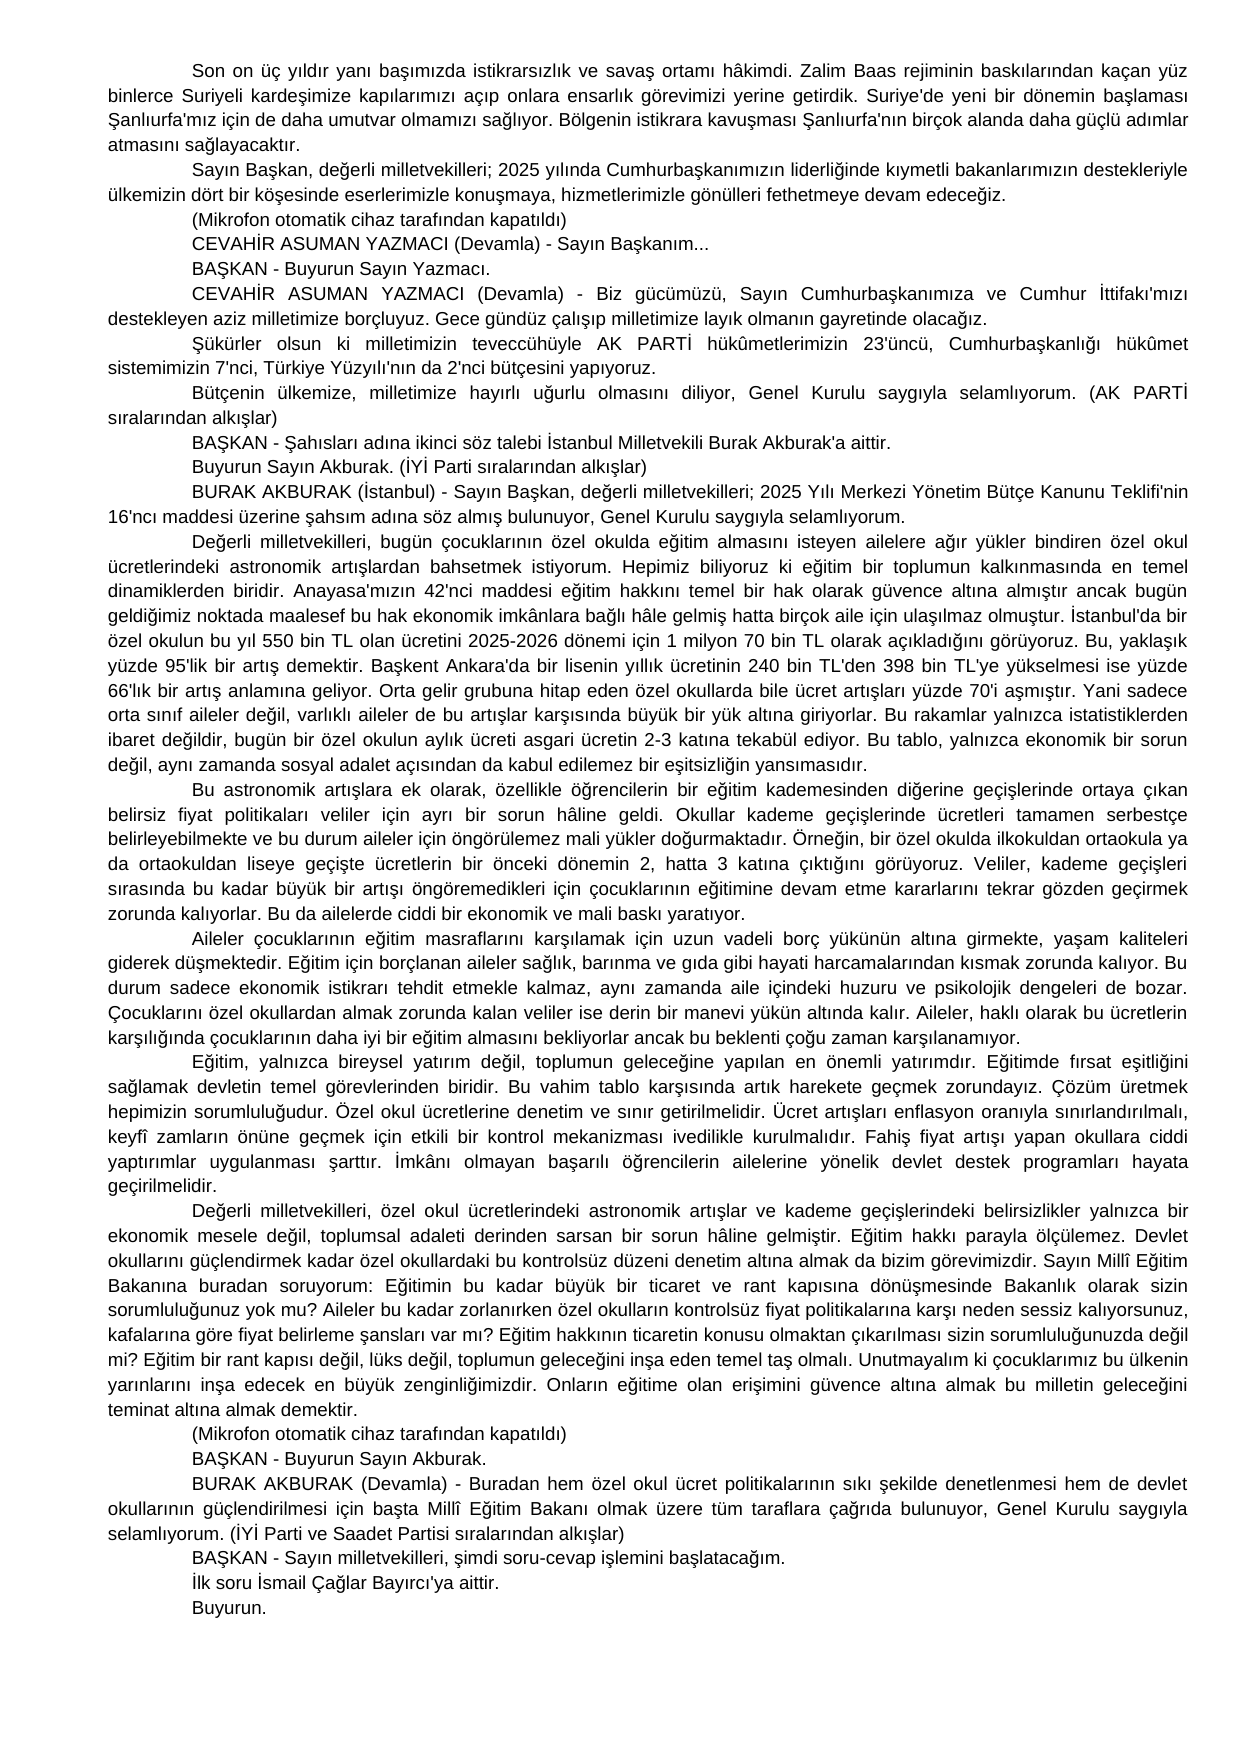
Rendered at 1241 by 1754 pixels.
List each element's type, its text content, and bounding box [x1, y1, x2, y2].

text CEVAHİR ASUMAN YAZMACI (Devamla) - Biz gücümüzü, Sayın Cumhurbaşkanımıza ve Cumhur İttifakı'mızı destekleyen aziz milletimize borçluyuz. Gece gündüz çalışıp milletimize layık olmanın gayretinde olacağız. [108, 283, 1189, 329]
text BURAK AKBURAK (Devamla) - Buradan hem özel okul ücret politikalarının sıkı şekilde denetlenmesi hem de devlet okullarının güçlendirilmesi için başta Millî Eğitim Bakanı olmak üzere tüm taraflara çağrıda bulunuyor, Genel Kurulu saygıyla selamlıyorum. (İYİ Parti ve Saadet Partisi sıralarından alkışlar) [108, 1473, 1189, 1544]
text İlk soru İsmail Çağlar Bayırcı'ya aittir. [108, 1572, 1189, 1593]
text Son on üç yıldır yanı başımızda istikrarsızlık ve savaş ortamı hâkimdi. Zalim Baas rejiminin baskılarından kaçan yüz binlerce Suriyeli kardeşimize kapılarımızı açıp onlara ensarlık görevimizi yerine getirdik. Suriye'de yeni bir dönemin başlaması Şanlıurfa'mız için de daha umutvar olmamızı sağlıyor. Bölgenin istikrara kavuşması Şanlıurfa'nın birçok alanda daha güçlü adımlar atmasını sağlayacaktır. [108, 60, 1189, 156]
text BAŞKAN - Buyurun Sayın Akburak. [108, 1448, 1189, 1469]
text Bütçenin ülkemize, milletimize hayırlı uğurlu olmasını diliyor, Genel Kurulu saygıyla selamlıyorum. (AK PARTİ sıralarından alkışlar) [108, 382, 1189, 428]
text Değerli milletvekilleri, özel okul ücretlerindeki astronomik artışlar ve kademe geçişlerindeki belirsizlikler yalnızca bir ekonomik mesele değil, toplumsal adaleti derinden sarsan bir sorun hâline gelmiştir. Eğitim hakkı parayla ölçülemez. Devlet okullarını güçlendirmek kadar özel okullardaki bu kontrolsüz düzeni denetim altına almak da bizim görevimizdir. Sayın Millî Eğitim Bakanına buradan soruyorum: Eğitimin bu kadar büyük bir ticaret ve rant kapısına dönüşmesinde Bakanlık olarak sizin sorumluluğunuz yok mu? Aileler bu kadar zorlanırken özel okulların kontrolsüz fiyat politikalarına karşı neden sessiz kalıyorsunuz, kafalarına göre fiyat belirleme şansları var mı? Eğitim hakkının ticaretin konusu olmaktan çıkarılması sizin sorumluluğunuzda değil mi? Eğitim bir rant kapısı değil, lüks değil, toplumun geleceğini inşa eden temel taş olmalı. Unutmayalım ki çocuklarımız bu ülkenin yarınlarını inşa edecek en büyük zenginliğimizdir. Onların eğitime olan erişimini güvence altına almak bu milletin geleceğini teminat altına almak demektir. [108, 1200, 1189, 1420]
text Aileler çocuklarının eğitim masraflarını karşılamak için uzun vadeli borç yükünün altına girmekte, yaşam kaliteleri giderek düşmektedir. Eğitim için borçlanan aileler sağlık, barınma ve gıda gibi hayati harcamalarından kısmak zorunda kalıyor. Bu durum sadece ekonomik istikrarı tehdit etmekle kalmaz, aynı zamanda aile içindeki huzuru ve psikolojik dengeleri de bozar. Çocuklarını özel okullardan almak zorunda kalan veliler ise derin bir manevi yükün altında kalır. Aileler, haklı olarak bu ücretlerin karşılığında çocuklarının daha iyi bir eğitim almasını bekliyorlar ancak bu beklenti çoğu zaman karşılanamıyor. [108, 927, 1189, 1048]
text Bu astronomik artışlara ek olarak, özellikle öğrencilerin bir eğitim kademesinden diğerine geçişlerinde ortaya çıkan belirsiz fiyat politikaları veliler için ayrı bir sorun hâline geldi. Okullar kademe geçişlerinde ücretleri tamamen serbestçe belirleyebilmekte ve bu durum aileler için öngörülemez mali yükler doğurmaktadır. Örneğin, bir özel okulda ilkokuldan ortaokula ya da ortaokuldan liseye geçişte ücretlerin bir önceki dönemin 2, hatta 3 katına çıktığını görüyoruz. Veliler, kademe geçişleri sırasında bu kadar büyük bir artışı öngöremedikleri için çocuklarının eğitimine devam etme kararlarını tekrar gözden geçirmek zorunda kalıyorlar. Bu da ailelerde ciddi bir ekonomik ve mali baskı yaratıyor. [108, 779, 1189, 924]
text Buyurun Sayın Akburak. (İYİ Parti sıralarından alkışlar) [108, 456, 1189, 478]
text BURAK AKBURAK (İstanbul) - Sayın Başkan, değerli milletvekilleri; 2025 Yılı Merkezi Yönetim Bütçe Kanunu Teklifi'nin 16'ncı maddesi üzerine şahsım adına söz almış bulunuyor, Genel Kurulu saygıyla selamlıyorum. [108, 481, 1189, 527]
text (Mikrofon otomatik cihaz tarafından kapatıldı) [108, 208, 1189, 230]
text BAŞKAN - Buyurun Sayın Yazmacı. [108, 258, 1189, 279]
text Buyurun. [108, 1597, 1189, 1618]
text (Mikrofon otomatik cihaz tarafından kapatıldı) [108, 1423, 1189, 1445]
text BAŞKAN - Sayın milletvekilleri, şimdi soru-cevap işlemini başlatacağım. [108, 1547, 1189, 1569]
text Şükürler olsun ki milletimizin teveccühüyle AK PARTİ hükûmetlerimizin 23'üncü, Cumhurbaşkanlığı hükûmet sistemimizin 7'nci, Türkiye Yüzyılı'nın da 2'nci bütçesini yapıyoruz. [108, 332, 1189, 379]
text Eğitim, yalnızca bireysel yatırım değil, toplumun geleceğine yapılan en önemli yatırımdır. Eğitimde fırsat eşitliğini sağlamak devletin temel görevlerinden biridir. Bu vahim tablo karşısında artık harekete geçmek zorundayız. Çözüm üretmek hepimizin sorumluluğudur. Özel okul ücretlerine denetim ve sınır getirilmelidir. Ücret artışları enflasyon oranıyla sınırlandırılmalı, keyfî zamların önüne geçmek için etkili bir kontrol mekanizması ivedilikle kurulmalıdır. Fahiş fiyat artışı yapan okullara ciddi yaptırımlar uygulanması şarttır. İmkânı olmayan başarılı öğrencilerin ailelerine yönelik devlet destek programları hayata geçirilmelidir. [108, 1051, 1189, 1197]
text Değerli milletvekilleri, bugün çocuklarının özel okulda eğitim almasını isteyen ailelere ağır yükler bindiren özel okul ücretlerindeki astronomik artışlardan bahsetmek istiyorum. Hepimiz biliyoruz ki eğitim bir toplumun kalkınmasında en temel dinamiklerden biridir. Anayasa'mızın 42'nci maddesi eğitim hakkını temel bir hak olarak güvence altına almıştır ancak bugün geldiğimiz noktada maalesef bu hak ekonomik imkânlara bağlı hâle gelmiş hatta birçok aile için ulaşılmaz olmuştur. İstanbul'da bir özel okulun bu yıl 550 bin TL olan ücretini 2025-2026 dönemi için 1 milyon 70 bin TL olarak açıkladığını görüyoruz. Bu, yaklaşık yüzde 95'lik bir artış demektir. Başkent Ankara'da bir lisenin yıllık ücretinin 240 bin TL'den 398 bin TL'ye yükselmesi ise yüzde 66'lık bir artış anlamına geliyor. Orta gelir grubuna hitap eden özel okullarda bile ücret artışları yüzde 70'i aşmıştır. Yani sadece orta sınıf aileler değil, varlıklı aileler de bu artışlar karşısında büyük bir yük altına giriyorlar. Bu rakamlar yalnızca istatistiklerden ibaret değildir, bugün bir özel okulun aylık ücreti asgari ücretin 2-3 katına tekabül ediyor. Bu tablo, yalnızca ekonomik bir sorun değil, aynı zamanda sosyal adalet açısından da kabul edilemez bir eşitsizliğin yansımasıdır. [108, 531, 1189, 775]
text Sayın Başkan, değerli milletvekilleri; 2025 yılında Cumhurbaşkanımızın liderliğinde kıymetli bakanlarımızın destekleriyle ülkemizin dört bir köşesinde eserlerimizle konuşmaya, hizmetlerimizle gönülleri fethetmeye devam edeceğiz. [108, 159, 1189, 205]
text CEVAHİR ASUMAN YAZMACI (Devamla) - Sayın Başkanım... [108, 233, 1189, 255]
text BAŞKAN - Şahısları adına ikinci söz talebi İstanbul Milletvekili Burak Akburak'a aittir. [108, 432, 1189, 453]
